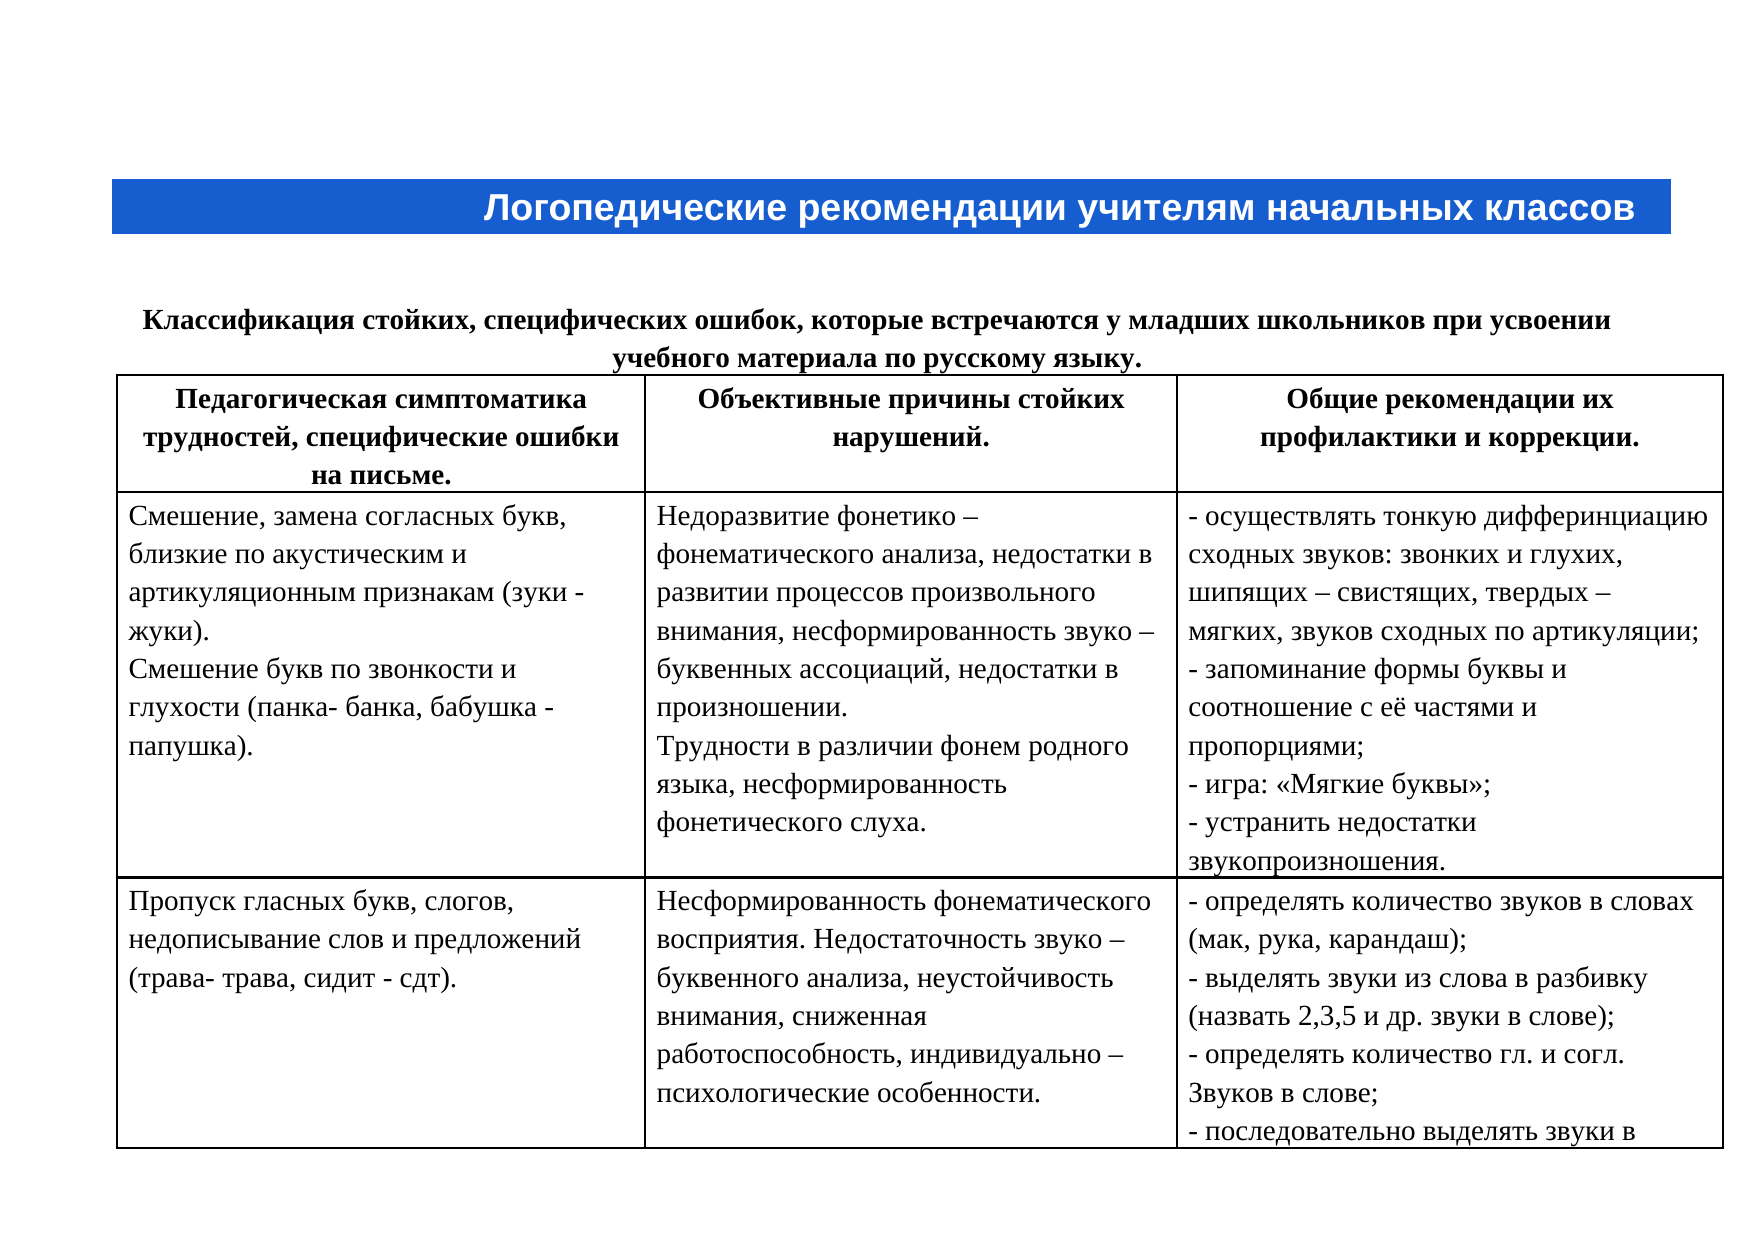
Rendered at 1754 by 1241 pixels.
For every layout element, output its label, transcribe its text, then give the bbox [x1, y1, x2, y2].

table_header Педагогическая симптоматика трудностей, специфические ошибки на письме. [118, 376, 644, 491]
table_cell - осуществлять тонкую дифферинциацию сходных звуков: звонких и глухих, шипящих – свистящих, твердых – мягких, звуков сходных по артикуляции; - запоминание формы буквы и соотношение с её частями и пропорциями; - игра: «Мягкие буквы»; - устранить недостатки звукопроизношения. [1178, 493, 1722, 876]
table_cell Недоразвитие фонетико – фонематического анализа, недостатки в развитии процессов произвольного внимания, несформированность звуко – буквенных ассоциаций, недостатки в произношении. Трудности в различии фонем родного языка, несформированность фонетического слуха. [646, 493, 1176, 876]
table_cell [1178, 879, 1722, 1147]
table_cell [646, 879, 1176, 1147]
text Логопедические рекомендации учителям начальных классов [112, 179, 1671, 234]
table_header Общие рекомендации их профилактики и коррекции. [1178, 376, 1722, 491]
table_header Объективные причины стойких нарушений. [646, 376, 1176, 491]
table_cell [118, 879, 644, 1147]
table_cell Смешение, замена согласных букв, близкие по акустическим и артикуляционным признакам (зуки - жуки). Смешение букв по звонкости и глухости (панка- банка, бабушка - папушка). [118, 493, 644, 876]
text Классификация стойких, специфических ошибок, которые встречаются у младших школьников при усвоении учебного материала по русскому языку. [118, 297, 1636, 374]
